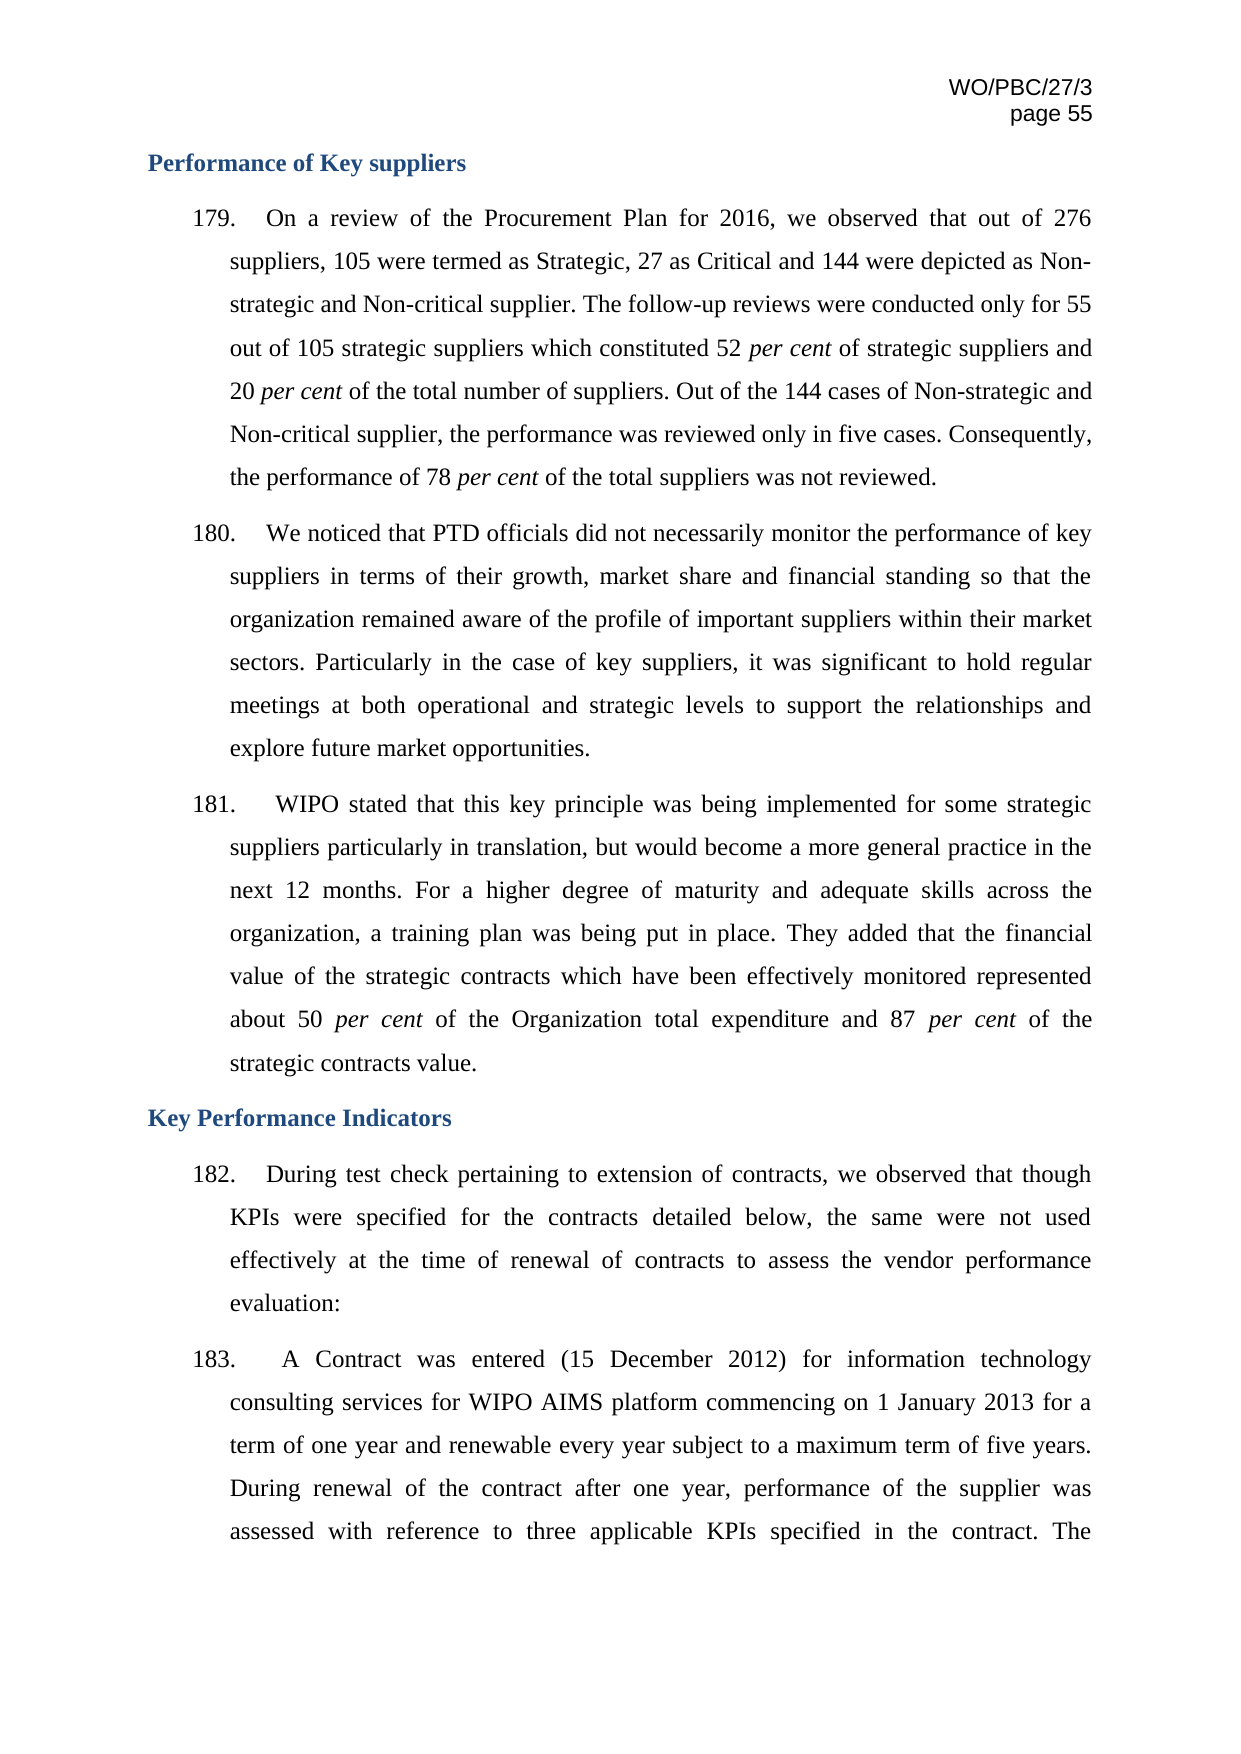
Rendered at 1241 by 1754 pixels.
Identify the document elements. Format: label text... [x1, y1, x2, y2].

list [192, 1344, 1093, 1545]
list WIPO stated that this key principle was being implemented for some strategic suppliers particularly in translation, but would become a more general practice in the next 12 months. For a higher degree of maturity and adequate skills across the organization, a training plan was being put in place. They added that the financial value of the strategic contracts which have been effectively monitored represented about 50 per cent of the Organization total expenditure and 87 per cent of the strategic contracts value. [192, 789, 1093, 1076]
list We noticed that PTD officials did not necessarily monitor the performance of key suppliers in terms of their growth, market share and financial standing so that the organization remained aware of the profile of important suppliers within their market sectors. Particularly in the case of key suppliers, it was significant to hold regular meetings at both operational and strategic levels to support the relationships and explore future market opportunities. [192, 518, 1093, 762]
text Performance of Key suppliers [148, 148, 1093, 176]
text Key Performance Indicators [148, 1103, 1093, 1132]
list On a review of the Procurement Plan for 2016, we observed that out of 276 suppliers, 105 were termed as Strategic, 27 as Critical and 144 were depicted as Non-strategic and Non-critical supplier. The follow-up reviews were conducted only for 55 out of 105 strategic suppliers which constituted 52 per cent of strategic suppliers and 20 per cent of the total number of suppliers. Out of the 144 cases of Non-strategic and Non-critical supplier, the performance was reviewed only in five cases. Consequently, the performance of 78 per cent of the total suppliers was not reviewed. [192, 203, 1093, 491]
list During test check pertaining to extension of contracts, we observed that though KPIs were specified for the contracts detailed below, the same were not used effectively at the time of renewal of contracts to assess the vendor performance evaluation: [192, 1159, 1093, 1317]
